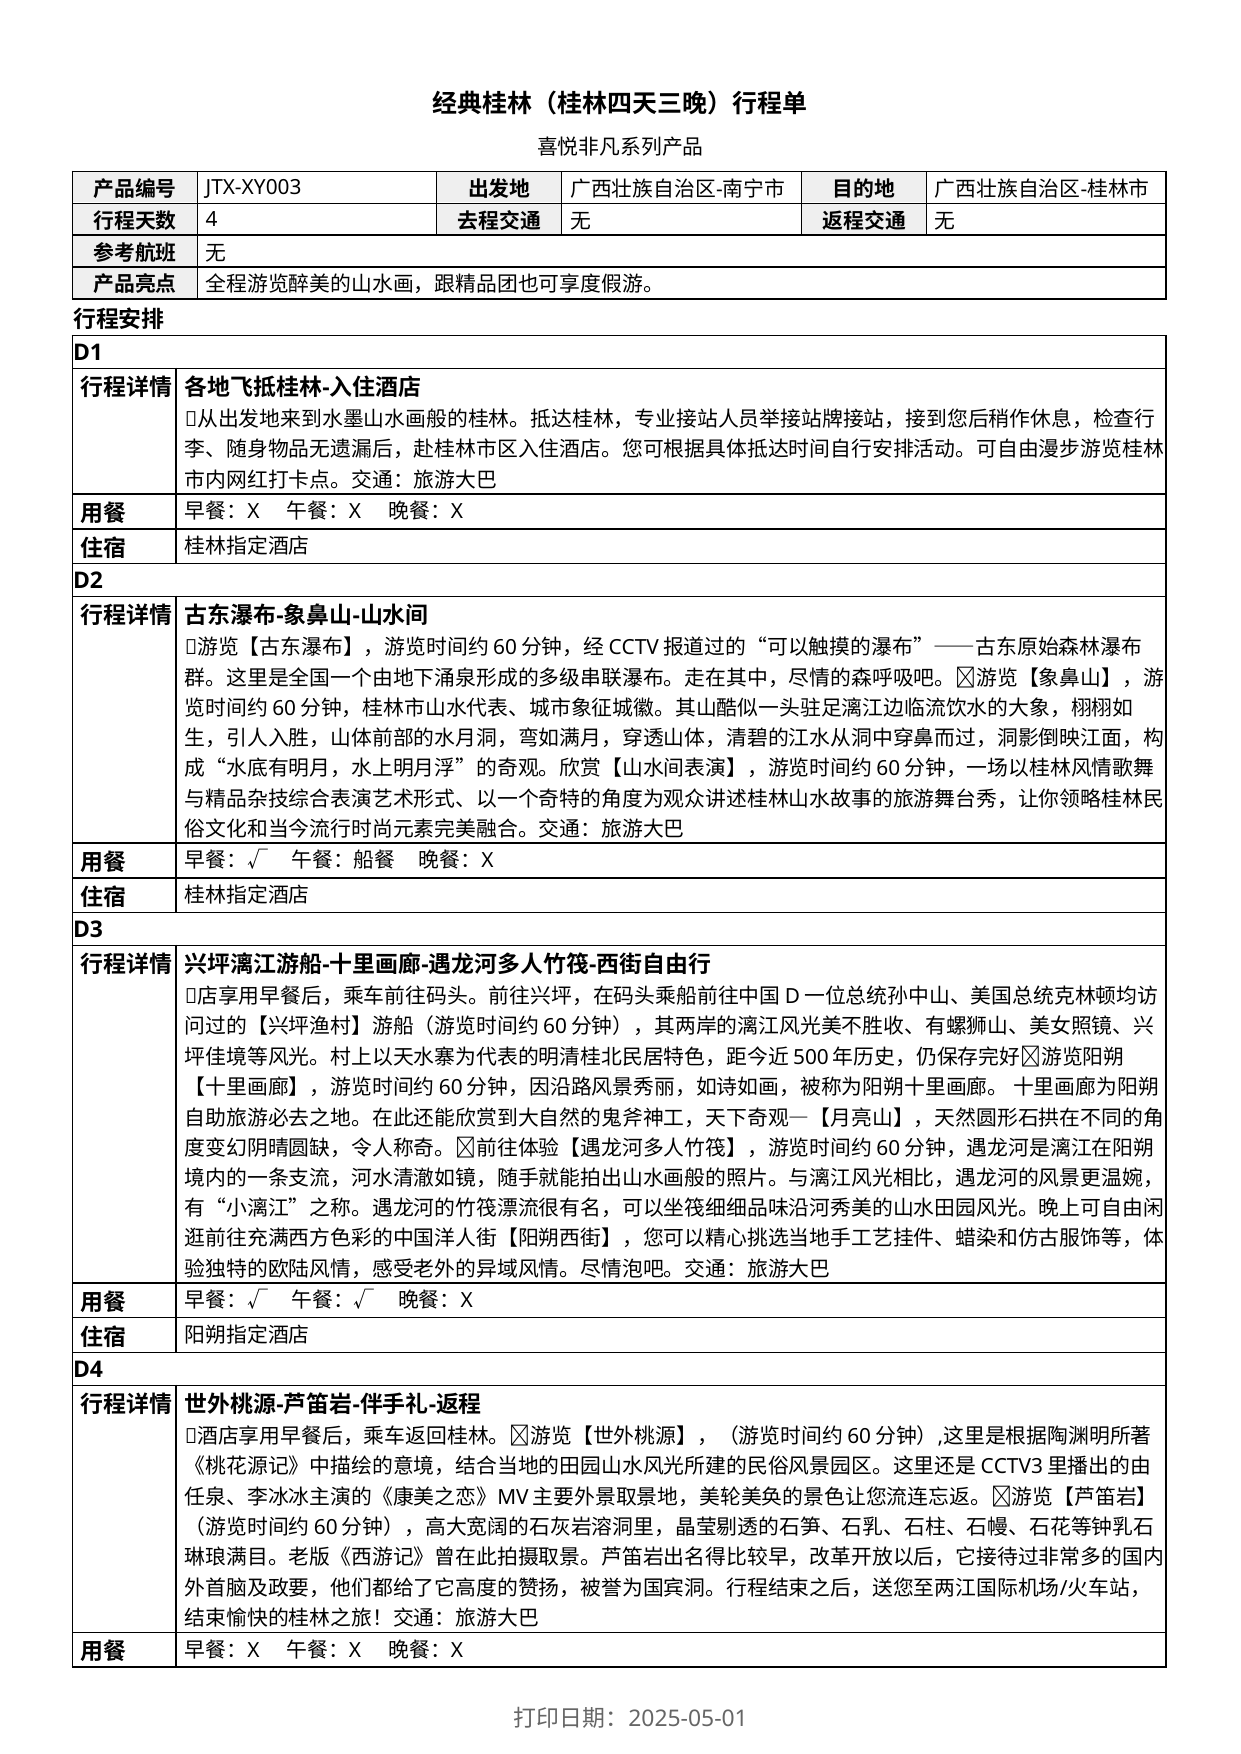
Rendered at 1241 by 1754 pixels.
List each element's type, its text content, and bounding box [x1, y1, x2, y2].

table_cell 行程详情 [73, 597, 175, 842]
table_cell 桂林指定酒店 [177, 530, 1165, 563]
table_cell 行程天数 [73, 204, 197, 234]
table_cell 用餐 [73, 844, 175, 877]
table_cell 全程游览醉美的山水画， [198, 268, 1165, 298]
table_cell 用餐 [73, 1284, 175, 1317]
table_cell 行程详情 [73, 369, 175, 493]
table_header 出发地 [437, 172, 561, 202]
table_cell 去程交通 [437, 204, 561, 234]
table_cell 早餐：√ 午餐：√ 晚餐：X [177, 1284, 1165, 1317]
table_cell 用餐 [73, 495, 175, 528]
table_cell 无 [927, 204, 1165, 234]
table_cell 行程详情 [73, 1386, 175, 1631]
table_cell 住宿 [73, 879, 175, 912]
table_header 广西壮族自治区-南宁市 [562, 172, 801, 202]
table_cell D4 [73, 1353, 1165, 1384]
table_cell 返程交通 [802, 204, 926, 234]
text 行程安排 [73, 300, 1167, 334]
table_cell 各地飞抵桂林-入住酒店 从出发地来到水墨山水画般的桂林。抵达桂林，专业接站人员举接站牌接站，接到您后稍作休息，检查行李、随身物品无遗漏后，赴桂林市区入住酒店。 [177, 369, 1165, 493]
table_header 产品编号 [73, 172, 197, 202]
table_cell 早餐：X 午餐：X 晚餐：X [177, 1633, 1165, 1666]
table_cell D3 [73, 913, 1165, 944]
table_cell 世外桃源-芦笛岩-伴手礼-返程 酒店享用早餐后，乘车返回桂林。 [177, 1386, 1165, 1631]
table_cell 参考航班 [73, 236, 197, 266]
table_cell 阳朔指定酒店 [177, 1318, 1165, 1352]
table_cell 用餐 [73, 1633, 175, 1666]
text 喜悦非凡系列产品 [73, 130, 1167, 160]
table_header D1 [73, 336, 1165, 367]
table_cell 古东瀑布-象鼻山-山水间 游览【古东瀑布】，游览时间约60分钟，经CCTV报道过的“可以触摸的瀑布”——古东原始森林瀑布群。这里是全国一个由地下涌泉形成的多级串联瀑布。走在其中，尽情的森呼吸吧。 [177, 597, 1165, 842]
table_cell 无 [562, 204, 801, 234]
table_cell 产品亮点 [73, 268, 197, 298]
table_header 广西壮族自治区-桂林市 [927, 172, 1165, 202]
table_cell 早餐：√ 午餐：船餐 晚餐：X [177, 844, 1165, 877]
text 经典桂林（桂林四天三晚）行程单 [73, 83, 1167, 119]
table_cell 住宿 [73, 530, 175, 563]
table_cell 住宿 [73, 1318, 175, 1352]
table_cell 4 [198, 204, 436, 234]
table_cell 行程详情 [73, 946, 175, 1282]
table_header JTX-XY003 [198, 172, 436, 202]
table_cell 桂林指定酒店 [177, 879, 1165, 912]
table_cell 无 [198, 236, 1165, 266]
table_cell 兴坪漓江游船-十里画廊-遇龙河多人竹筏-西街自由行 店享用早餐后，乘车前往码头。前往兴坪，在码头乘船前往中国D一位总统孙中山、美国总统克林顿均访问过的【兴坪渔村】游船（游览时间约60分钟），其两岸的漓江风光美不胜收、有螺狮山、美女照镜、兴坪佳境等风光。村上以天水寨为代表的明清桂北民居特色，距今近500年历史，仍保存完好 [177, 946, 1165, 1282]
table_cell D2 [73, 564, 1165, 596]
table_header 目的地 [802, 172, 926, 202]
table_cell 早餐：X 午餐：X 晚餐：X [177, 495, 1165, 528]
